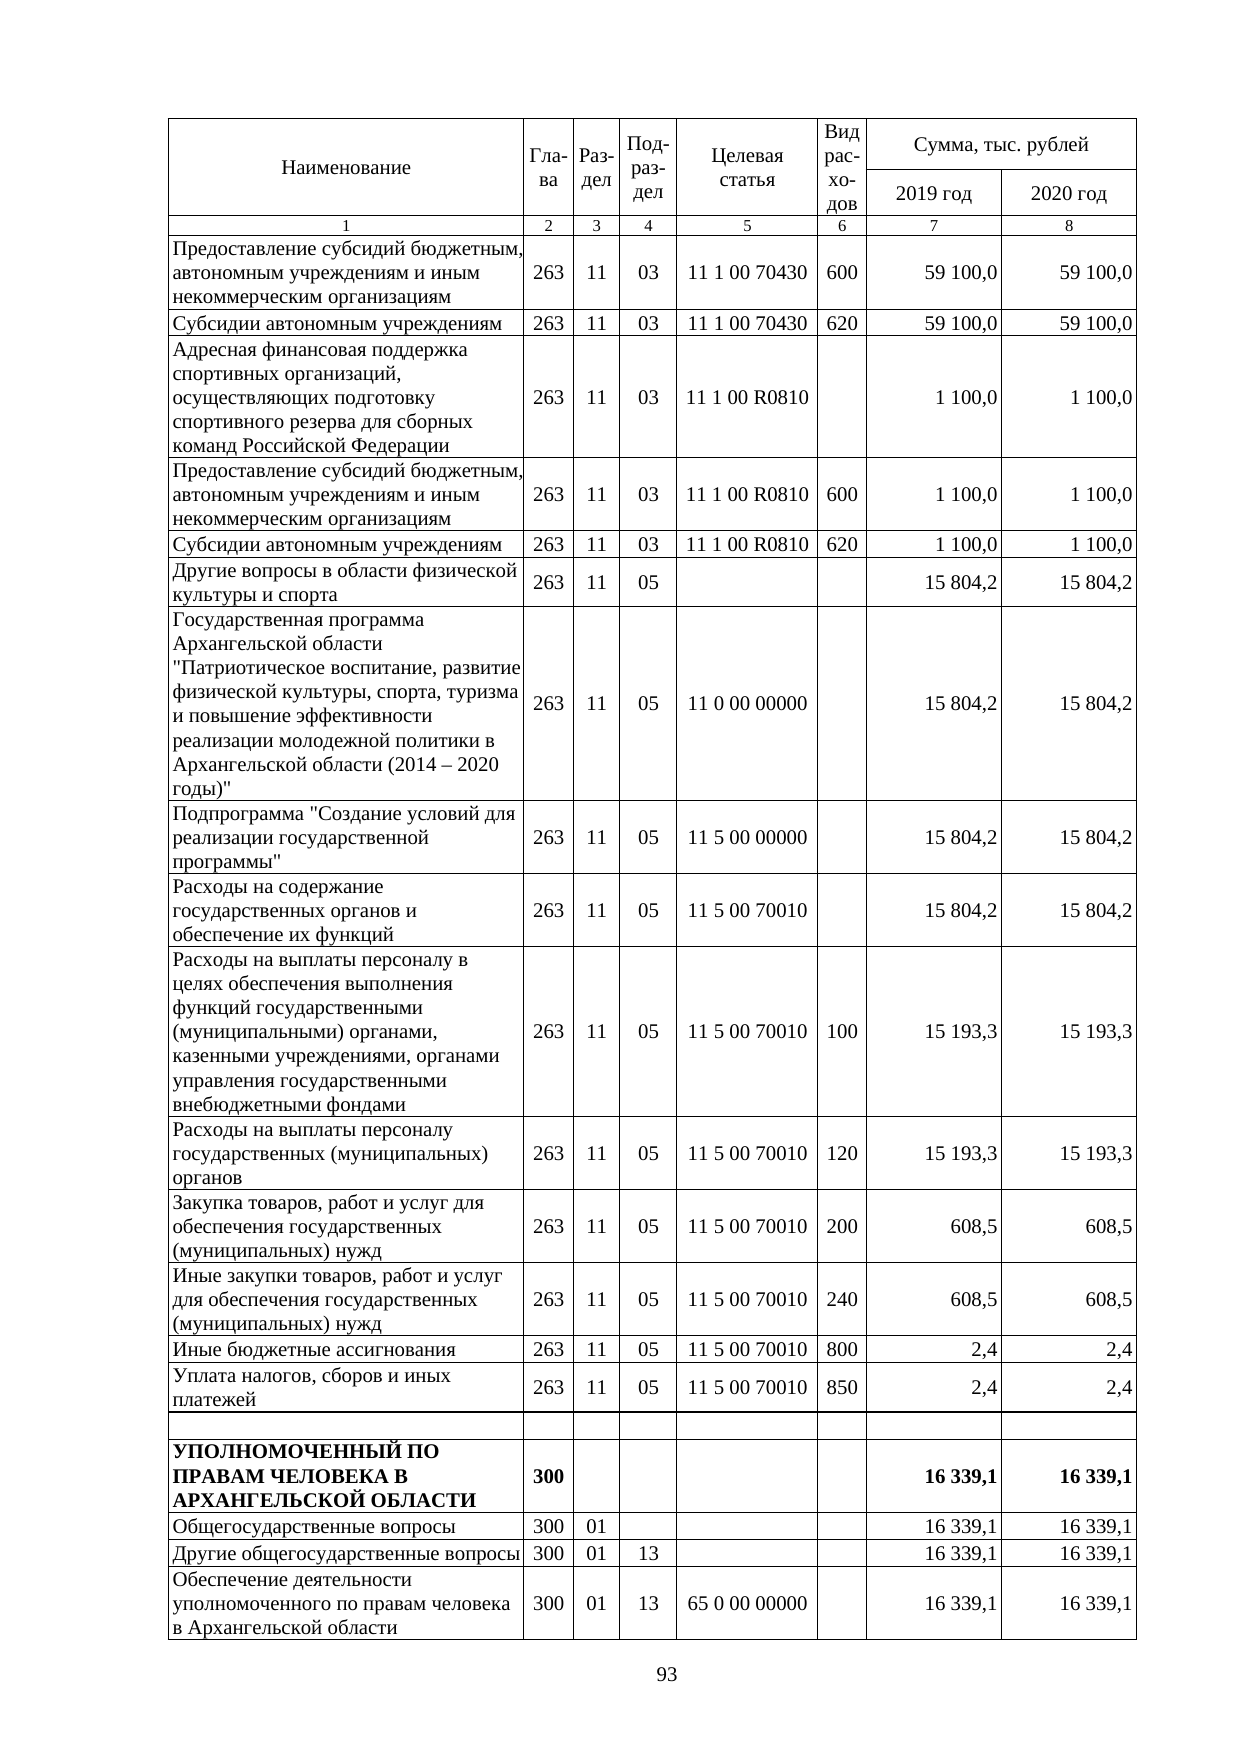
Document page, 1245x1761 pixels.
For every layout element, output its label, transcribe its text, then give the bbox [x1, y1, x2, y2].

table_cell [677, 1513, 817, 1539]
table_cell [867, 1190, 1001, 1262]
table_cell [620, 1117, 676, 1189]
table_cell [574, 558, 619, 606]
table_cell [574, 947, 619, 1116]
table_cell 3 [574, 216, 619, 235]
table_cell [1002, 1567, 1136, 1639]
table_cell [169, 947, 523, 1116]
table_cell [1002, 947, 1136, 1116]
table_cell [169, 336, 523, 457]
table_header Сумма, тыс. рублей [867, 119, 1136, 169]
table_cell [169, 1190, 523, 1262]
table_cell 5 [677, 216, 817, 235]
table_cell 4 [620, 216, 676, 235]
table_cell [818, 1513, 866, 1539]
table_cell 1 [169, 216, 523, 235]
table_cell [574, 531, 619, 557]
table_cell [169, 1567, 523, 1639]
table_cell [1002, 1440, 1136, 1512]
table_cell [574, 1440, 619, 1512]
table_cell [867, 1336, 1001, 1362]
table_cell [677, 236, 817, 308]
table_header Наименование [169, 119, 523, 215]
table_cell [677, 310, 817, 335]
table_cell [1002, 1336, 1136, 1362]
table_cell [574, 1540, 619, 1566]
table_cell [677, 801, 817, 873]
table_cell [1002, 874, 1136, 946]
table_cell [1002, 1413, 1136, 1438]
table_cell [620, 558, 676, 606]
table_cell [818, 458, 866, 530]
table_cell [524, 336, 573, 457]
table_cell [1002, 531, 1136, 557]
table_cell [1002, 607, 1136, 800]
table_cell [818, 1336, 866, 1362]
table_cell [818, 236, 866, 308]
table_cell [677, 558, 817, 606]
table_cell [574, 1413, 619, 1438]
table_cell 7 [867, 216, 1001, 235]
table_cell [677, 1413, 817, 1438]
table_cell 2019 год [867, 170, 1001, 215]
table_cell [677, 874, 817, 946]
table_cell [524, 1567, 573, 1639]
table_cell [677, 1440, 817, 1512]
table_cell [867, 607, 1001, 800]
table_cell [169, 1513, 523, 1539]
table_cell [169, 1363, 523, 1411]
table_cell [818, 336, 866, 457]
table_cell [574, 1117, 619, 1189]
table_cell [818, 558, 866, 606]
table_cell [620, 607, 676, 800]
table_header Под- раз- дел [620, 119, 676, 215]
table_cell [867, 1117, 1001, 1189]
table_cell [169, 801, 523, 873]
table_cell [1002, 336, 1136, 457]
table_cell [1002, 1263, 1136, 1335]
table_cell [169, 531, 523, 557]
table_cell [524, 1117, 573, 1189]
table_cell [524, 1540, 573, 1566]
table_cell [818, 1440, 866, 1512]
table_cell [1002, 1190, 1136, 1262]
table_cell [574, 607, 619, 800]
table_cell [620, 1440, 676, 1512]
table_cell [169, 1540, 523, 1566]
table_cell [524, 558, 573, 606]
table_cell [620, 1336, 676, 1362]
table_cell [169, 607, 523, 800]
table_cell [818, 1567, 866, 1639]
table_header Гла- ва [524, 119, 573, 215]
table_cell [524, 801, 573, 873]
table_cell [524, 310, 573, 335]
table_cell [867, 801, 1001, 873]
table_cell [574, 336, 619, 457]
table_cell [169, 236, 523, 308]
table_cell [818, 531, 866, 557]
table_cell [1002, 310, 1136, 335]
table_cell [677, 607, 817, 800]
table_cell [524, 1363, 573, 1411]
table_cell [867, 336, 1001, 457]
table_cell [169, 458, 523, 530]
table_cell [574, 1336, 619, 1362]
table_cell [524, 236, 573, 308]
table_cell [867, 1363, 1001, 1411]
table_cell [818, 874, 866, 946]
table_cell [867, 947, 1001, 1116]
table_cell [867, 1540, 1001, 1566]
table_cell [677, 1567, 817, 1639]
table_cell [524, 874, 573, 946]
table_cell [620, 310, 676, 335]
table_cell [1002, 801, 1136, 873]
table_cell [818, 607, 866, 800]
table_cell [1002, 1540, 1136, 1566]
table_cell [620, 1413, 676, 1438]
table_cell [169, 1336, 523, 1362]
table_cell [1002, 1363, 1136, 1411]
table_cell 8 [1002, 216, 1136, 235]
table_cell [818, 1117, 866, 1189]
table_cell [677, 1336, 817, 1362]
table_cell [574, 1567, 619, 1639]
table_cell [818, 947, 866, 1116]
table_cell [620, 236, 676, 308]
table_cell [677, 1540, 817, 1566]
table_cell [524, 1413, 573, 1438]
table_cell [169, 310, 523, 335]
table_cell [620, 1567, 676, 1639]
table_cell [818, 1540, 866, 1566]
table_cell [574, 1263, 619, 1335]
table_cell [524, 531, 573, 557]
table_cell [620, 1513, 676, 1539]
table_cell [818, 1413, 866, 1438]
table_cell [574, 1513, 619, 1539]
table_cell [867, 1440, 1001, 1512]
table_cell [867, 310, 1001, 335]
table_cell 2 [524, 216, 573, 235]
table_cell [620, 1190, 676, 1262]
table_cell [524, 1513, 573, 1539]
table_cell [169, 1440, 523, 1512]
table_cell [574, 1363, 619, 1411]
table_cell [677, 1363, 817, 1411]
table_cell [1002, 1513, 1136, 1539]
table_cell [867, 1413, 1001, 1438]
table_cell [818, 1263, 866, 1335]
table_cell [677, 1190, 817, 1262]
table_header Целевая статья [677, 119, 817, 215]
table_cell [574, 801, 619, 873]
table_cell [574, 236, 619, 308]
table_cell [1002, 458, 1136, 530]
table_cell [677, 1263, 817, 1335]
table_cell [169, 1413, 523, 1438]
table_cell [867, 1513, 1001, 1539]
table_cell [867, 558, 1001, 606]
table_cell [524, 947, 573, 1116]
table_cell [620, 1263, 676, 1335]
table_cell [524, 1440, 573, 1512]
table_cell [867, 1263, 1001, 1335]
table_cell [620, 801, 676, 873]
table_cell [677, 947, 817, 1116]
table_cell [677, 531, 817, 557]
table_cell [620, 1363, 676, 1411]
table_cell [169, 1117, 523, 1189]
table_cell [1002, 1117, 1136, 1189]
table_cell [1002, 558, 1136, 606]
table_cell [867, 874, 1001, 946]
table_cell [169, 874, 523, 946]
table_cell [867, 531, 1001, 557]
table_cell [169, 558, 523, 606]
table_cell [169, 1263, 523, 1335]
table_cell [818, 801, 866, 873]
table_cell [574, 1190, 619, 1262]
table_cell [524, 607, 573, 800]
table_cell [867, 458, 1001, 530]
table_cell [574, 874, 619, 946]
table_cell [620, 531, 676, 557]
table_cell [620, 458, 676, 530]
table_header Раз- дел [574, 119, 619, 215]
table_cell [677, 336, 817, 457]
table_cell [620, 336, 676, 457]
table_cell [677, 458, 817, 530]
table_cell 6 [818, 216, 866, 235]
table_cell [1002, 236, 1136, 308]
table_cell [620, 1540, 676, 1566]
table_header Вид рас- хо- дов [818, 119, 866, 215]
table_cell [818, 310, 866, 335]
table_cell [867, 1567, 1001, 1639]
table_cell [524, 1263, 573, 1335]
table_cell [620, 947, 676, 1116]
table_cell 2020 год [1002, 170, 1136, 215]
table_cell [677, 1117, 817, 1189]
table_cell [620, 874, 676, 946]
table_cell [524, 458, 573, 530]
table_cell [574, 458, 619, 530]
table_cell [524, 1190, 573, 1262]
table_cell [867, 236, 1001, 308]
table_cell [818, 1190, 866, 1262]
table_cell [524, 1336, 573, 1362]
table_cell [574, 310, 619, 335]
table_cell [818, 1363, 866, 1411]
